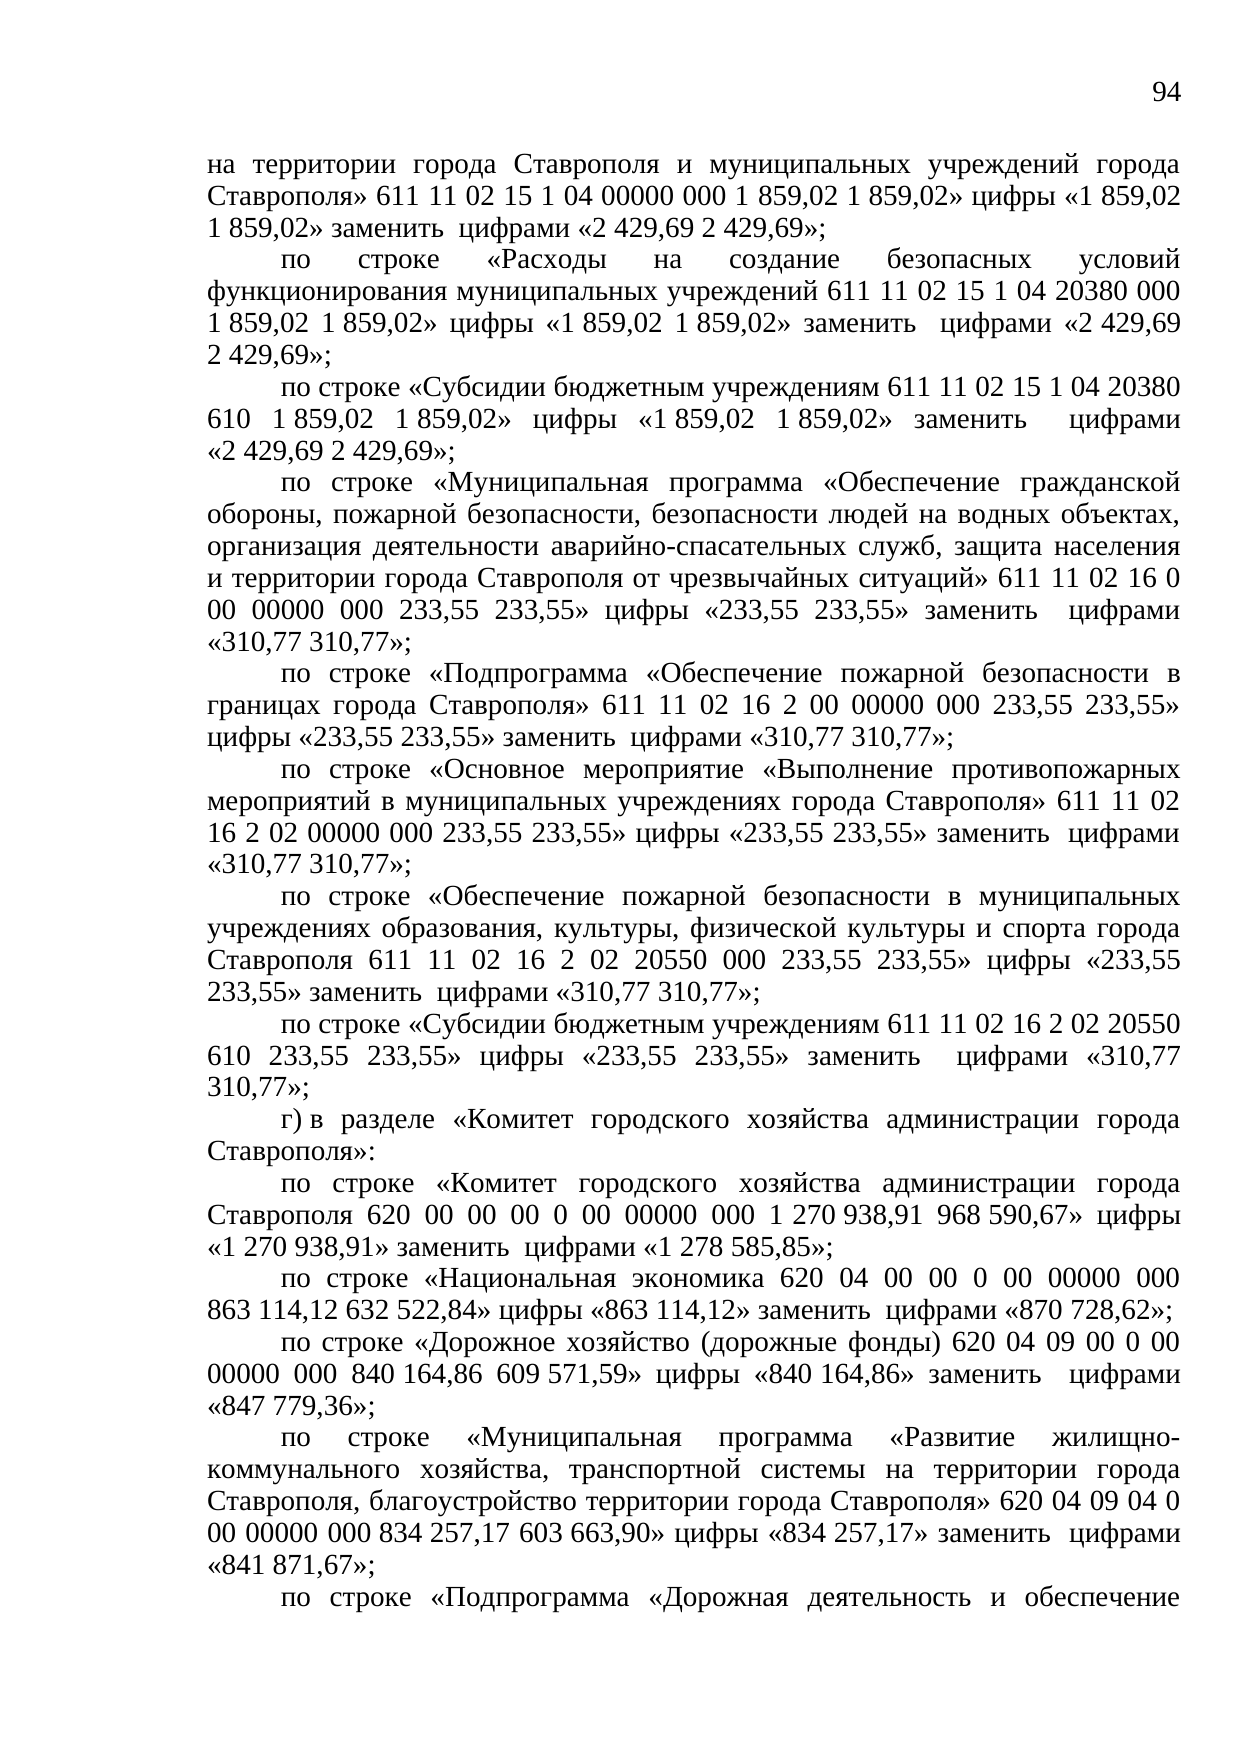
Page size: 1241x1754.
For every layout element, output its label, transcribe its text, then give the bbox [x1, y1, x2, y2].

text по строке «Субсидии бюджетным учреждениям 611 11 02 16 2 02 20550 610 233,55 233,55» цифры «233,55 233,55» заменить цифрами «310,77 310,77»; [207, 1008, 1181, 1103]
text по строке «Муниципальная программа «Обеспечение гражданской обороны, пожарной безопасности, безопасности людей на водных объектах, организация деятельности аварийно-спасательных служб, защита населения и территории города Ставрополя от чрезвычайных ситуаций» 611 11 02 16 0 00 00000 000 233,55 233,55» цифры «233,55 233,55» заменить цифрами «310,77 310,77»; [207, 466, 1181, 657]
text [207, 1581, 1181, 1612]
text по строке «Обеспечение пожарной безопасности в муниципальных учреждениях образования, культуры, физической культуры и спорта города Ставрополя 611 11 02 16 2 02 20550 000 233,55 233,55» цифры «233,55 233,55» заменить цифрами «310,77 310,77»; [207, 880, 1181, 1008]
text по строке «Национальная экономика 620 04 00 00 0 00 00000 000 863 114,12 632 522,84» цифры «863 114,12» заменить цифрами «870 728,62»; [207, 1262, 1181, 1326]
text по строке «Подпрограмма «Обеспечение пожарной безопасности в границах города Ставрополя» 611 11 02 16 2 00 00000 000 233,55 233,55» цифры «233,55 233,55» заменить цифрами «310,77 310,77»; [207, 657, 1181, 753]
text по строке «Основное мероприятие «Выполнение противопожарных мероприятий в муниципальных учреждениях города Ставрополя» 611 11 02 16 2 02 00000 000 233,55 233,55» цифры «233,55 233,55» заменить цифрами «310,77 310,77»; [207, 753, 1181, 880]
text г) в разделе «Комитет городского хозяйства администрации города Ставрополя»: [207, 1103, 1181, 1167]
text по строке «Субсидии бюджетным учреждениям 611 11 02 15 1 04 20380 610 1 859,02 1 859,02» цифры «1 859,02 1 859,02» заменить цифрами «2 429,69 2 429,69»; [207, 371, 1181, 466]
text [207, 148, 1181, 243]
text по строке «Комитет городского хозяйства администрации города Ставрополя 620 00 00 00 0 00 00000 000 1 270 938,91 968 590,67» цифры «1 270 938,91» заменить цифрами «1 278 585,85»; [207, 1167, 1181, 1262]
text по строке «Расходы на создание безопасных условий функционирования муниципальных учреждений 611 11 02 15 1 04 20380 000 1 859,02 1 859,02» цифры «1 859,02 1 859,02» заменить цифрами «2 429,69 2 429,69»; [207, 243, 1181, 371]
text по строке «Дорожное хозяйство (дорожные фонды) 620 04 09 00 0 00 00000 000 840 164,86 609 571,59» цифры «840 164,86» заменить цифрами «847 779,36»; [207, 1326, 1181, 1421]
text по строке «Муниципальная программа «Развитие жилищно-коммунального хозяйства, транспортной системы на территории города Ставрополя, благоустройство территории города Ставрополя» 620 04 09 04 0 00 00000 000 834 257,17 603 663,90» цифры «834 257,17» заменить цифрами «841 871,67»; [207, 1421, 1181, 1581]
